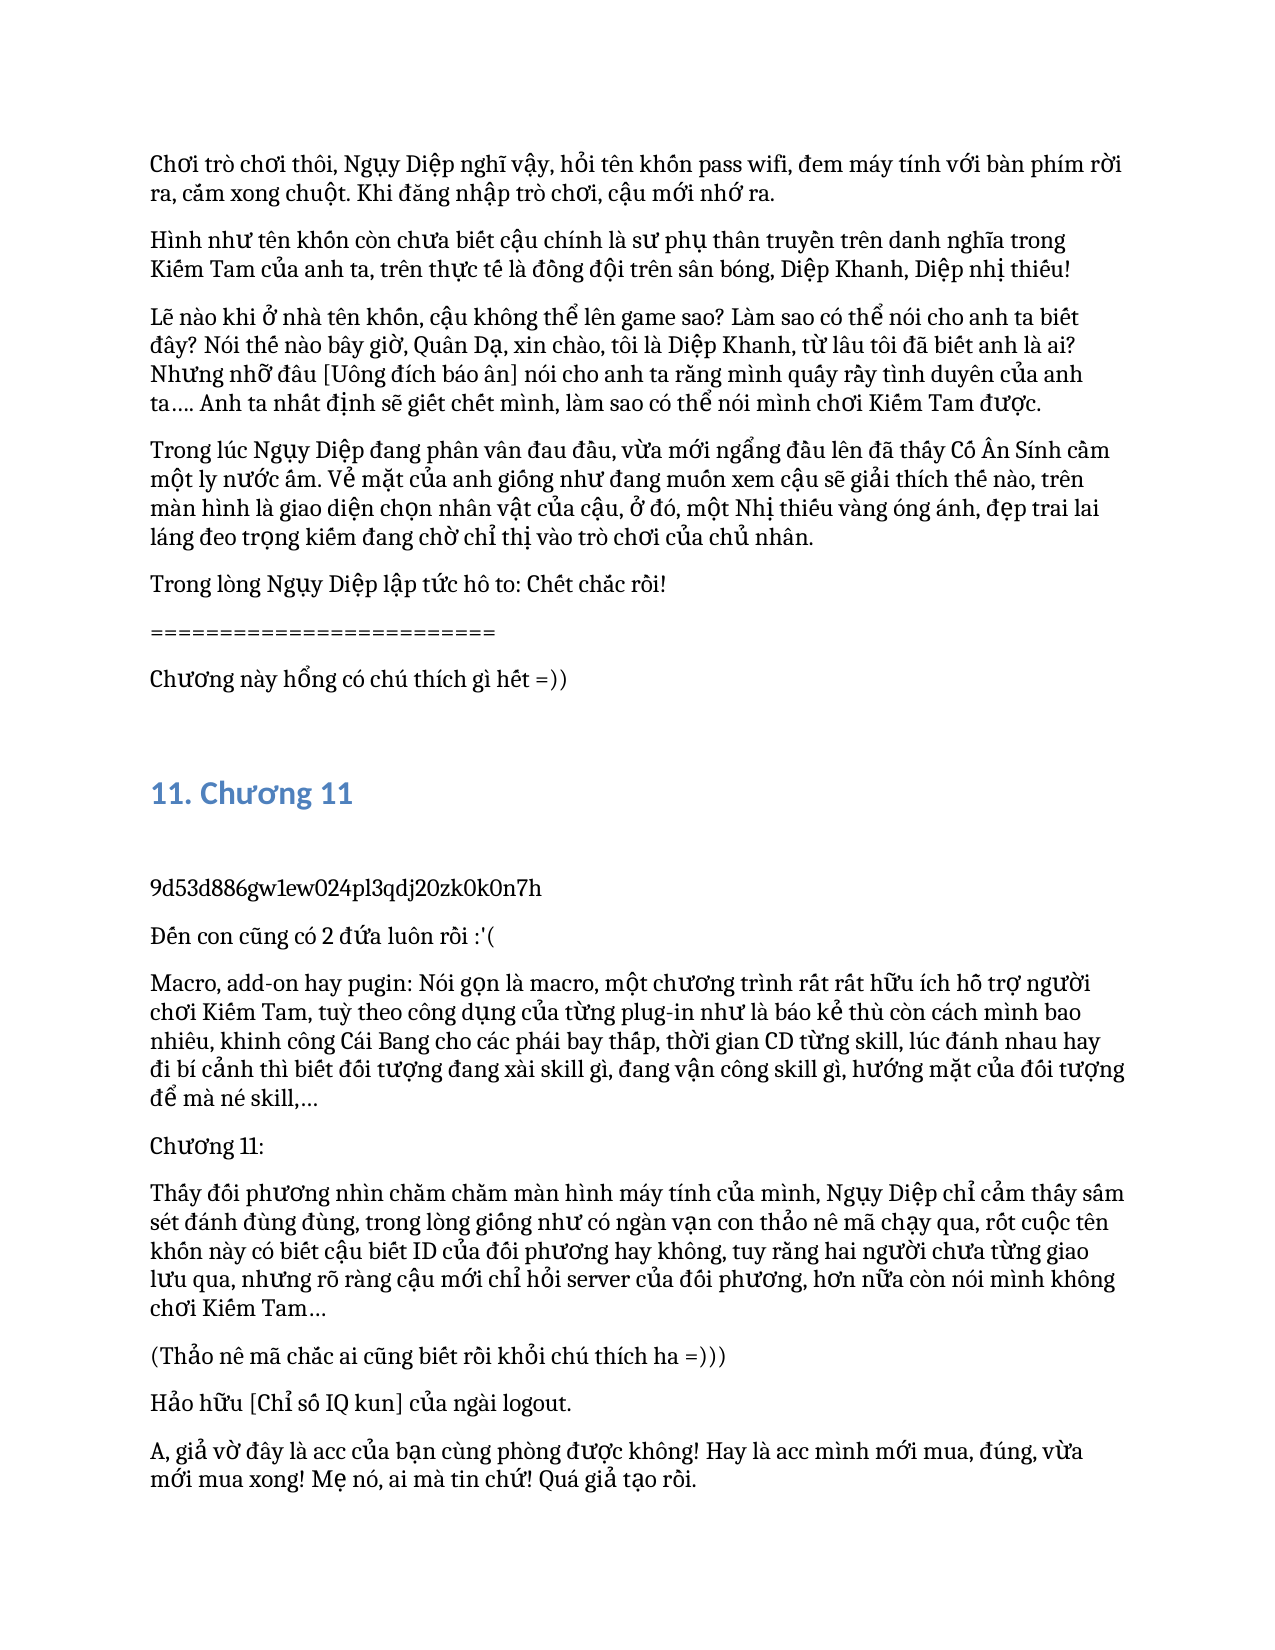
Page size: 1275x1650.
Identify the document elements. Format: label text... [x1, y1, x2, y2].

text 9d53d886gw1ew024pl3qdj20zk0k0n7h [150, 817, 1125, 903]
subtitle 11. Chương 11 [150, 772, 1125, 813]
text Đến con cũng có 2 đứa luôn rồi :'( [150, 922, 1125, 950]
text ========================= [150, 617, 1125, 646]
text Lẽ nào khi ở nhà tên khốn, cậu không thể lên game sao? Làm sao có thể nói cho anh ta biết đây? Nói thế nào bây giờ, Quân Dạ, xin chào, tôi là Diệp Khanh, từ lâu tôi đã biết anh là ai? Nhưng nhỡ đâu [Uông đích báo ân] nói cho anh ta rằng mình quấy rầy tình duyên của anh ta…. Anh ta nhất định sẽ giết chết mình, làm sao có thể nói mình chơi Kiếm Tam được. [150, 302, 1125, 417]
text A, giả vờ đây là acc của bạn cùng phòng được không! Hay là acc mình mới mua, đúng, vừa mới mua xong! Mẹ nó, ai mà tin chứ! Quá giả tạo rồi. [150, 1437, 1125, 1494]
text Trong lòng Ngụy Diệp lập tức hô to: Chết chắc rồi! [150, 570, 1125, 599]
text Chương 11: [150, 1132, 1125, 1160]
text Hảo hữu [Chỉ số IQ kun] của ngài logout. [150, 1389, 1125, 1418]
text Macro, add-on hay pugin: Nói gọn là macro, một chương trình rất rất hữu ích hỗ trợ người chơi Kiếm Tam, tuỳ theo công dụng của từng plug-in như là báo kẻ thù còn cách mình bao nhiêu, khinh công Cái Bang cho các phái bay thấp, thời gian CD từng skill, lúc đánh nhau hay đi bí cảnh thì biết đối tượng đang xài skill gì, đang vận công skill gì, hướng mặt của đối tượng để mà né skill,… [150, 969, 1125, 1113]
text Chơi trò chơi thôi, Ngụy Diệp nghĩ vậy, hỏi tên khốn pass wifi, đem máy tính với bàn phím rời ra, cắm xong chuột. Khi đăng nhập trò chơi, cậu mới nhớ ra. [150, 150, 1125, 207]
text Chương này hổng có chú thích gì hết =)) [150, 665, 1125, 751]
text Trong lúc Ngụy Diệp đang phân vân đau đầu, vừa mới ngẩng đầu lên đã thấy Cố Ân Sính cầm một ly nước ấm. Vẻ mặt của anh giống như đang muốn xem cậu sẽ giải thích thế nào, trên màn hình là giao diện chọn nhân vật của cậu, ở đó, một Nhị thiếu vàng óng ánh, đẹp trai lai láng đeo trọng kiếm đang chờ chỉ thị vào trò chơi của chủ nhân. [150, 436, 1125, 551]
text Hình như tên khốn còn chưa biết cậu chính là sư phụ thân truyền trên danh nghĩa trong Kiếm Tam của anh ta, trên thực tế là đồng đội trên sân bóng, Diệp Khanh, Diệp nhị thiếu! [150, 226, 1125, 284]
text (Thảo nê mã chắc ai cũng biết rồi khỏi chú thích ha =))) [150, 1342, 1125, 1370]
text Thấy đối phương nhìn chằm chằm màn hình máy tính của mình, Ngụy Diệp chỉ cảm thấy sấm sét đánh đùng đùng, trong lòng giống như có ngàn vạn con thảo nê mã chạy qua, rốt cuộc tên khốn này có biết cậu biết ID của đối phương hay không, tuy rằng hai người chưa từng giao lưu qua, nhưng rõ ràng cậu mới chỉ hỏi server của đối phương, hơn nữa còn nói mình không chơi Kiếm Tam… [150, 1179, 1125, 1323]
